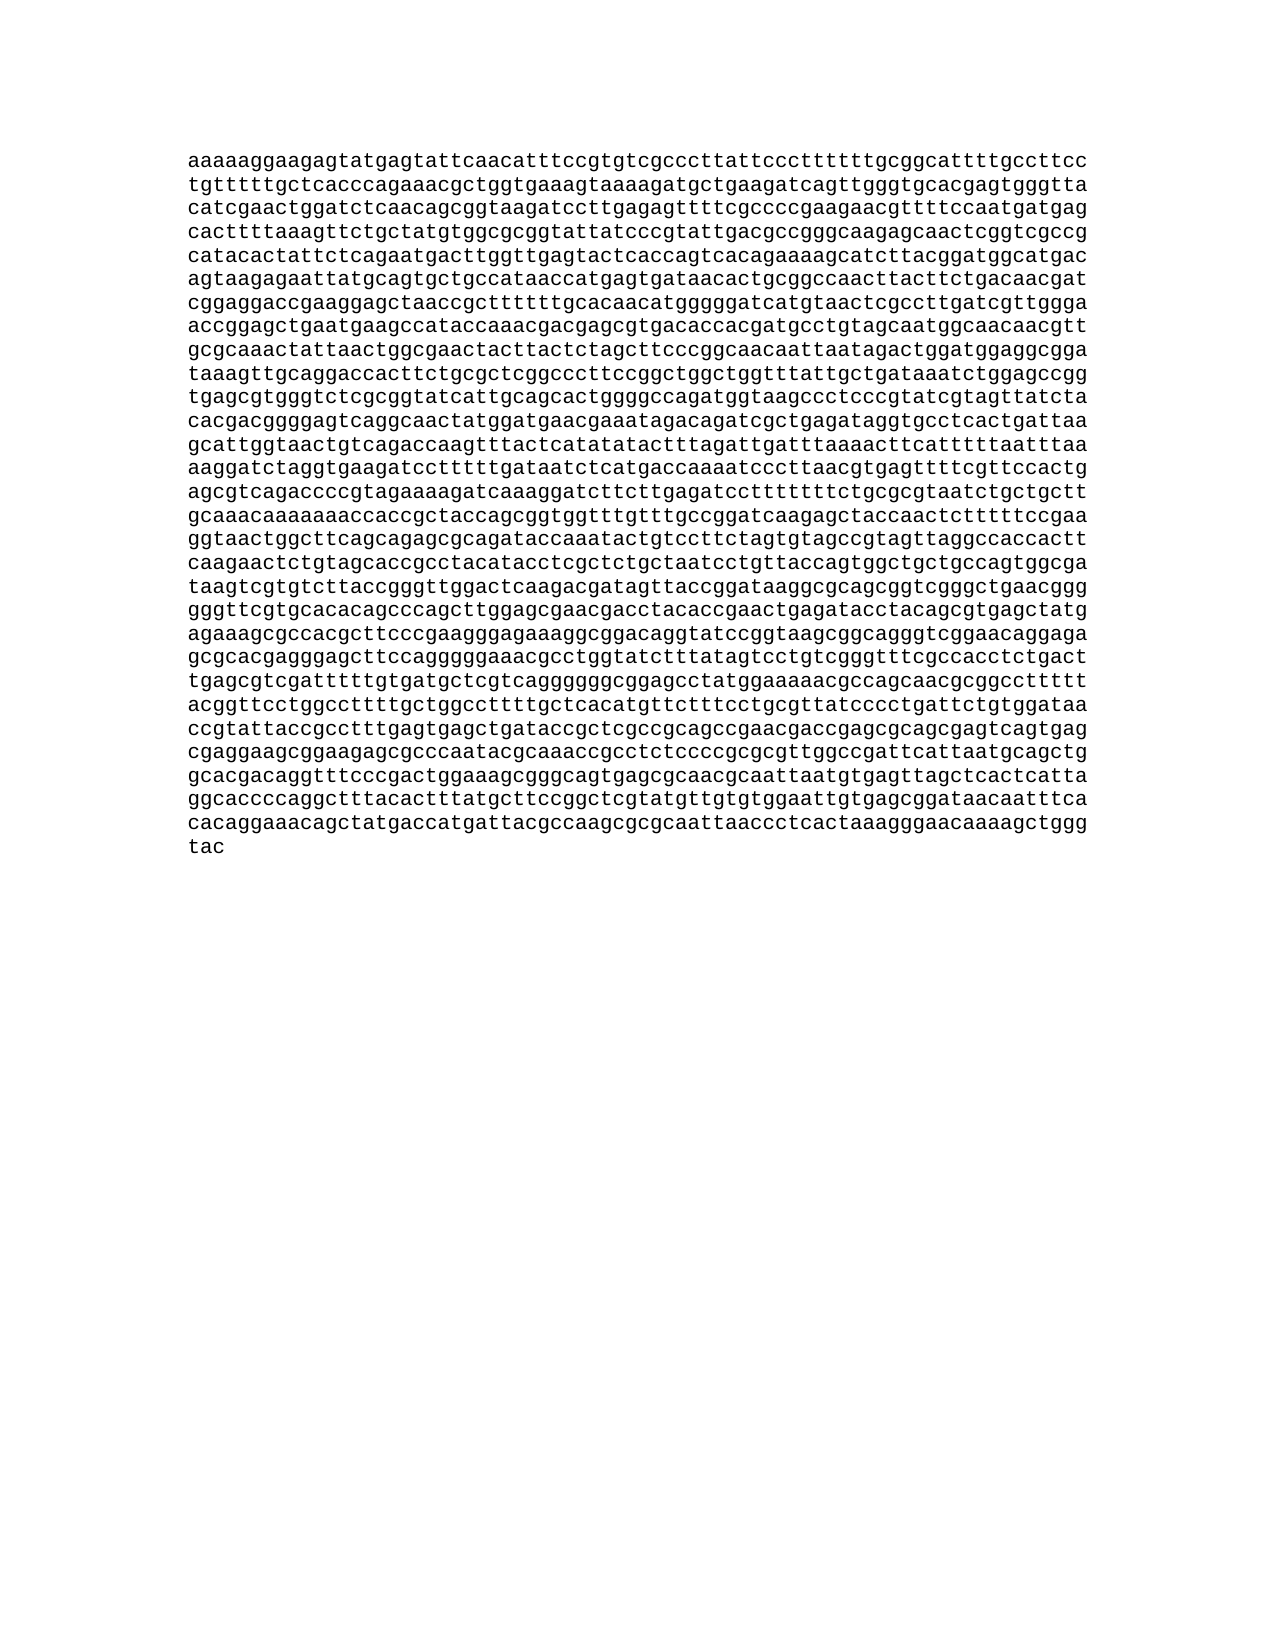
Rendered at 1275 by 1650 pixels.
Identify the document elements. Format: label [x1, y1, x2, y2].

text [187, 150, 1087, 859]
